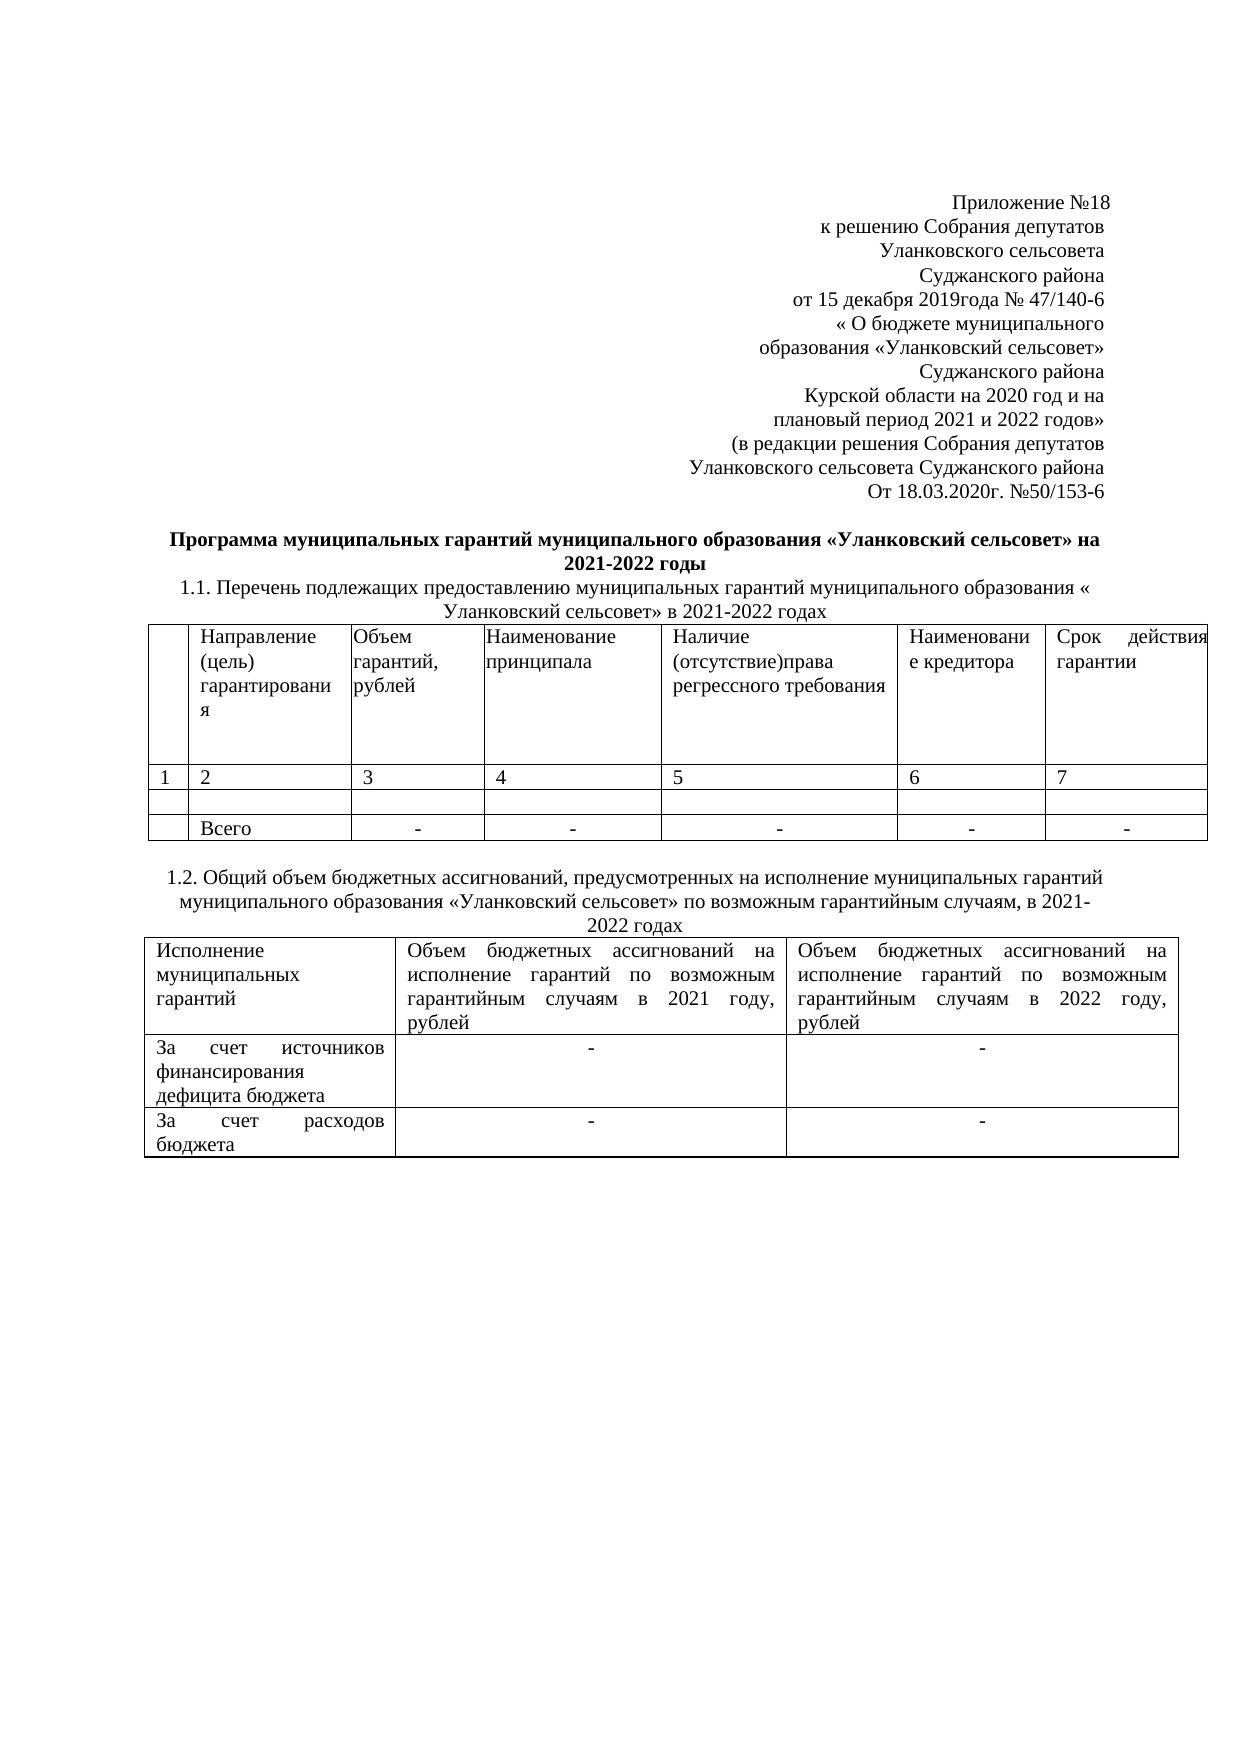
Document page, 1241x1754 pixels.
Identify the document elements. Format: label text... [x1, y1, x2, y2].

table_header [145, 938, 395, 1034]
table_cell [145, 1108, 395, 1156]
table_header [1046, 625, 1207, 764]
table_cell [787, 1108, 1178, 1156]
text Уланковского сельсовета [159, 238, 1104, 262]
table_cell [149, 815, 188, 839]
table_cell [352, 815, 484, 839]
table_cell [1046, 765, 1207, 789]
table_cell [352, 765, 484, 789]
text Суджанского района [159, 359, 1104, 383]
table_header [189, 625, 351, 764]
text образования «Уланковский сельсовет» [159, 335, 1104, 359]
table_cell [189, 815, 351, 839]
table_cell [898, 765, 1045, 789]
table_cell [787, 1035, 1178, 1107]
text к решению Собрания депутатов [159, 214, 1104, 238]
text 1.1. Перечень подлежащих предоставлению муниципальных гарантий муниципального образования « Уланковский сельсовет» в 2021-2022 годах [159, 575, 1110, 623]
text Суджанского района [159, 262, 1104, 287]
text Приложение №18 [159, 190, 1110, 214]
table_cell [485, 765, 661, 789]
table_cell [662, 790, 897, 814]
text 1.2. Общий объем бюджетных ассигнований, предусмотренных на исполнение муниципальных гарантий муниципального образования «Уланковский сельсовет» по возможным гарантийным случаям, в 2021-2022 годах [159, 864, 1110, 937]
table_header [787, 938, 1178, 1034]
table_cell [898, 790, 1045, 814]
text « О бюджете муниципального [159, 311, 1104, 335]
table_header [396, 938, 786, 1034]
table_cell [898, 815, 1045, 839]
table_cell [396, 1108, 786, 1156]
text Уланковского сельсовета Суджанского района [159, 455, 1104, 479]
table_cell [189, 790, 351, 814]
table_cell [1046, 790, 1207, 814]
text Курской области на 2020 год и на [159, 383, 1104, 407]
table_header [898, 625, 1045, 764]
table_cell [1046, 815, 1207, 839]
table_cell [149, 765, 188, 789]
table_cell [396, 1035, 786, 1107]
text (в редакции решения Собрания депутатов [159, 431, 1104, 455]
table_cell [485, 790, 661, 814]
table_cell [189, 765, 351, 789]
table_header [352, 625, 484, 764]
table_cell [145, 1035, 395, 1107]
text плановый период 2021 и 2022 годов» [159, 407, 1104, 431]
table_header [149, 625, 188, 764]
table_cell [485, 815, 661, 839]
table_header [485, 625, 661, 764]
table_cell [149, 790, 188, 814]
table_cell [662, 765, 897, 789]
text Программа муниципальных гарантий муниципального образования «Уланковский сельсовет» на 2021-2022 годы [159, 527, 1110, 575]
text От 18.03.2020г. №50/153-6 [159, 479, 1104, 503]
text от 15 декабря 2019года № 47/140-6 [159, 287, 1104, 311]
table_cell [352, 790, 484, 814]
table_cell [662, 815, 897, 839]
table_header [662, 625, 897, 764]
